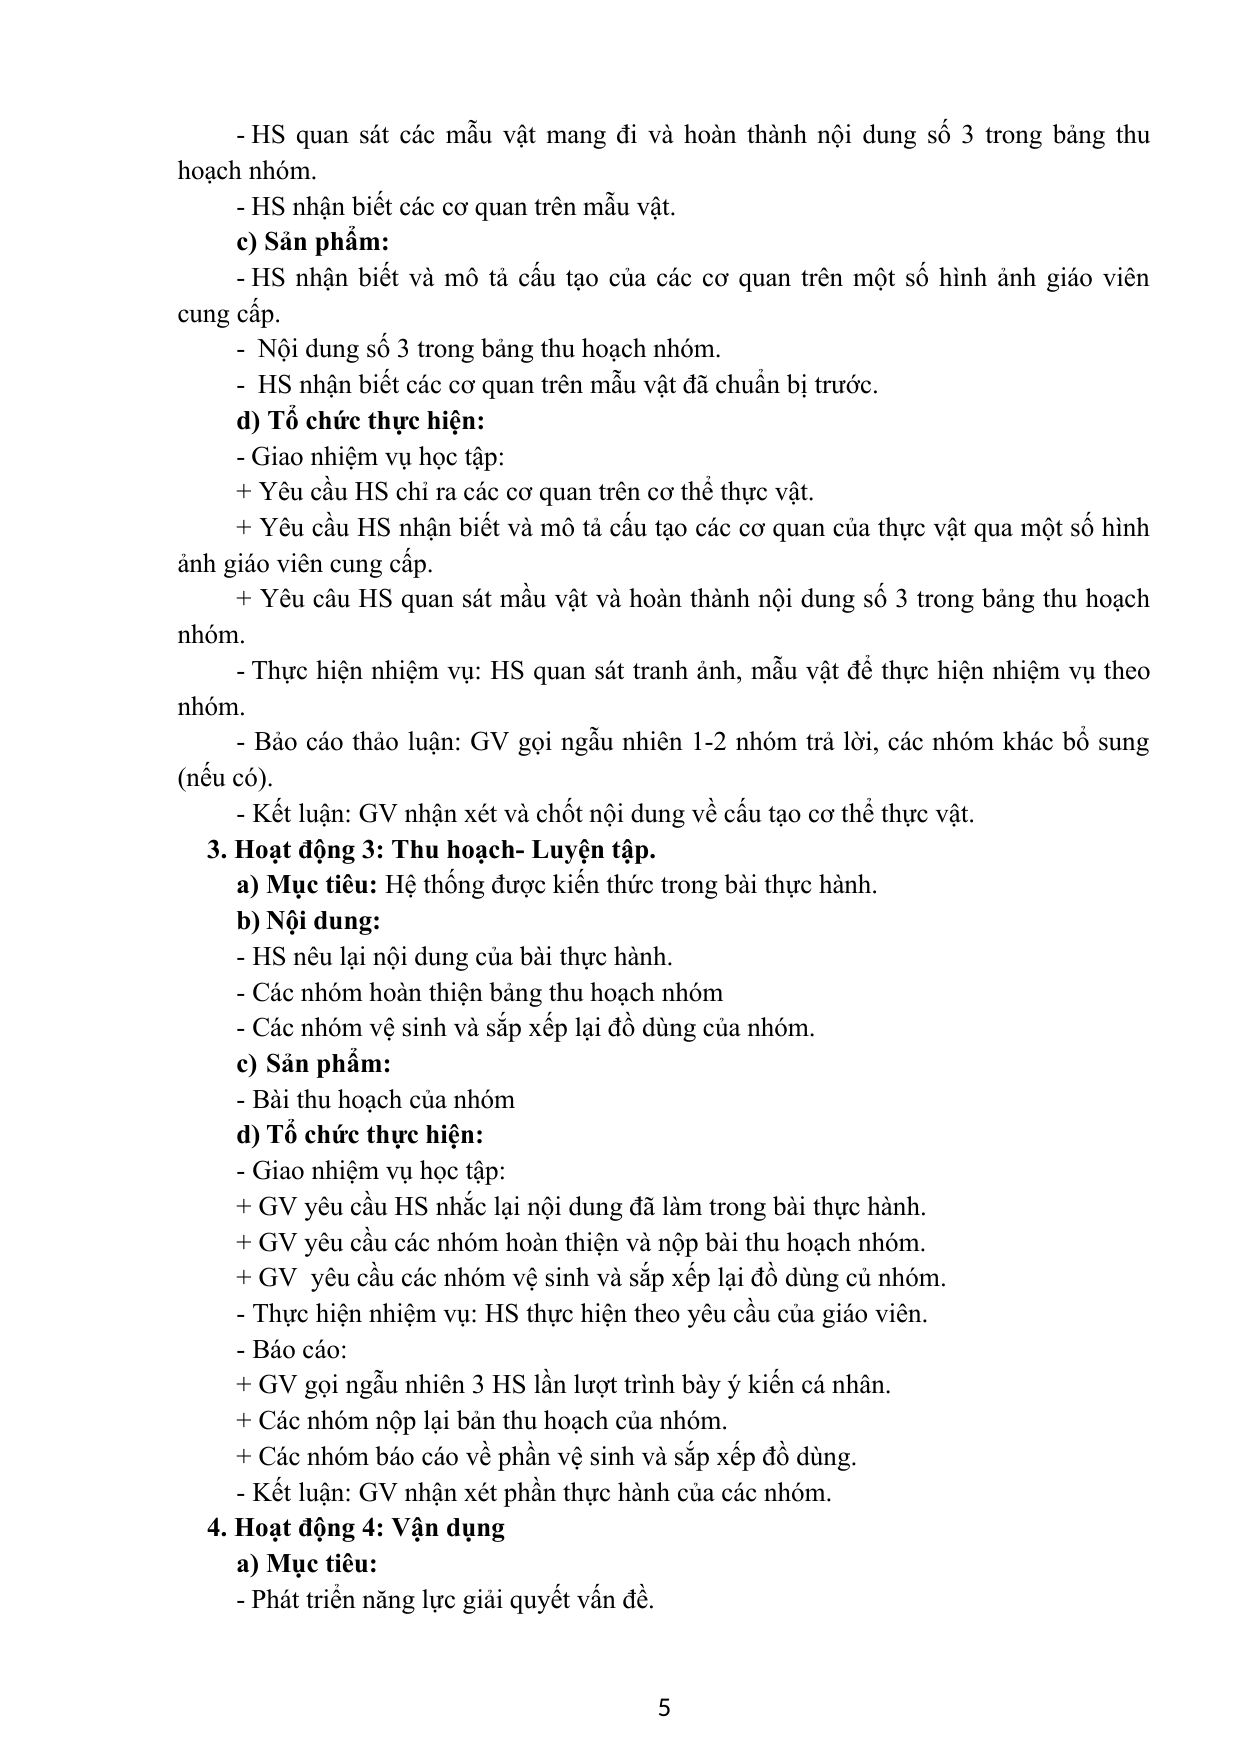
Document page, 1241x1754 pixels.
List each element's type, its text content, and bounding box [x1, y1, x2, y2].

text - Các nhóm vệ sinh và sắp xếp lại đồ dùng của nhóm. [177, 1011, 1152, 1042]
list Nội dung số 3 trong bảng thu hoạch nhóm. [177, 332, 1152, 364]
list Mục tiêu: [177, 1547, 1152, 1578]
text - Thực hiện nhiệm vụ: HS thực hiện theo yêu cầu của giáo viên. [177, 1297, 1152, 1328]
list Tổ chức thực hiện: [177, 1118, 1152, 1150]
list Phát triển năng lực giải quyết vấn đề. [177, 1583, 1152, 1614]
text - Kết luận: GV nhận xét phần thực hành của các nhóm. [177, 1476, 1152, 1507]
text - Bài thu hoạch của nhóm [177, 1083, 1152, 1114]
text d) Tổ chức thực hiện: [177, 404, 1152, 435]
text + Yêu cầu HS chỉ ra các cơ quan trên cơ thể thực vật. [177, 475, 1152, 507]
list HS quan sát các mẫu vật mang đi và hoàn thành nội dung số 3 trong bảng thu hoạch nhóm. [177, 118, 1152, 185]
text + Yêu cầu HS nhận biết và mô tả cấu tạo các cơ quan của thực vật qua một số hình ảnh giáo viên cung cấp. [177, 511, 1152, 578]
text 4. Hoạt động 4: Vận dụng [207, 1512, 1152, 1543]
text + GV gọi ngẫu nhiên 3 HS lần lượt trình bày ý kiến cá nhân. [177, 1369, 1152, 1400]
text 3. Hoạt động 3: Thu hoạch- Luyện tập. [207, 833, 1152, 864]
text + GV yêu cầu các nhóm vệ sinh và sắp xếp lại đồ dùng củ nhóm. [177, 1261, 1152, 1293]
text - Giao nhiệm vụ học tập: [177, 1154, 1152, 1185]
text - Kết luận: GV nhận xét và chốt nội dung về cấu tạo cơ thể thực vật. [177, 797, 1152, 828]
text - Báo cáo: [177, 1333, 1152, 1364]
list Mục tiêu: Hệ thống được kiến thức trong bài thực hành. [177, 868, 1152, 899]
text + GV yêu cầu các nhóm hoàn thiện và nộp bài thu hoạch nhóm. [177, 1226, 1152, 1257]
list HS nhận biết các cơ quan trên mẫu vật. [177, 189, 1152, 221]
text c) Sản phẩm: [177, 225, 1152, 256]
list Thực hiện nhiệm vụ: HS quan sát tranh ảnh, mẫu vật để thực hiện nhiệm vụ theo nhóm. [177, 654, 1152, 721]
list Giao nhiệm vụ học tập: [177, 440, 1152, 471]
list HS nhận biết và mô tả cấu tạo của các cơ quan trên một số hình ảnh giáo viên cung cấp. [177, 261, 1152, 328]
text + Các nhóm báo cáo về phần vệ sinh và sắp xếp đồ dùng. [177, 1440, 1152, 1471]
text - Bảo cáo thảo luận: GV gọi ngẫu nhiên 1-2 nhóm trả lời, các nhóm khác bổ sung (nếu có). [177, 726, 1152, 792]
text - Các nhóm hoàn thiện bảng thu hoạch nhóm [177, 976, 1152, 1007]
text + Các nhóm nộp lại bản thu hoạch của nhóm. [177, 1404, 1152, 1436]
text + GV yêu cầu HS nhắc lại nội dung đã làm trong bài thực hành. [177, 1190, 1152, 1221]
list HS nhận biết các cơ quan trên mẫu vật đã chuẩn bị trước. [177, 368, 1152, 399]
list Sản phẩm: [177, 1047, 1152, 1078]
text + Yêu câu HS quan sát mầu vật và hoàn thành nội dung số 3 trong bảng thu hoạch nhóm. [177, 583, 1152, 649]
text - HS nêu lại nội dung của bài thực hành. [177, 940, 1152, 971]
list Nội dung: [177, 904, 1152, 935]
